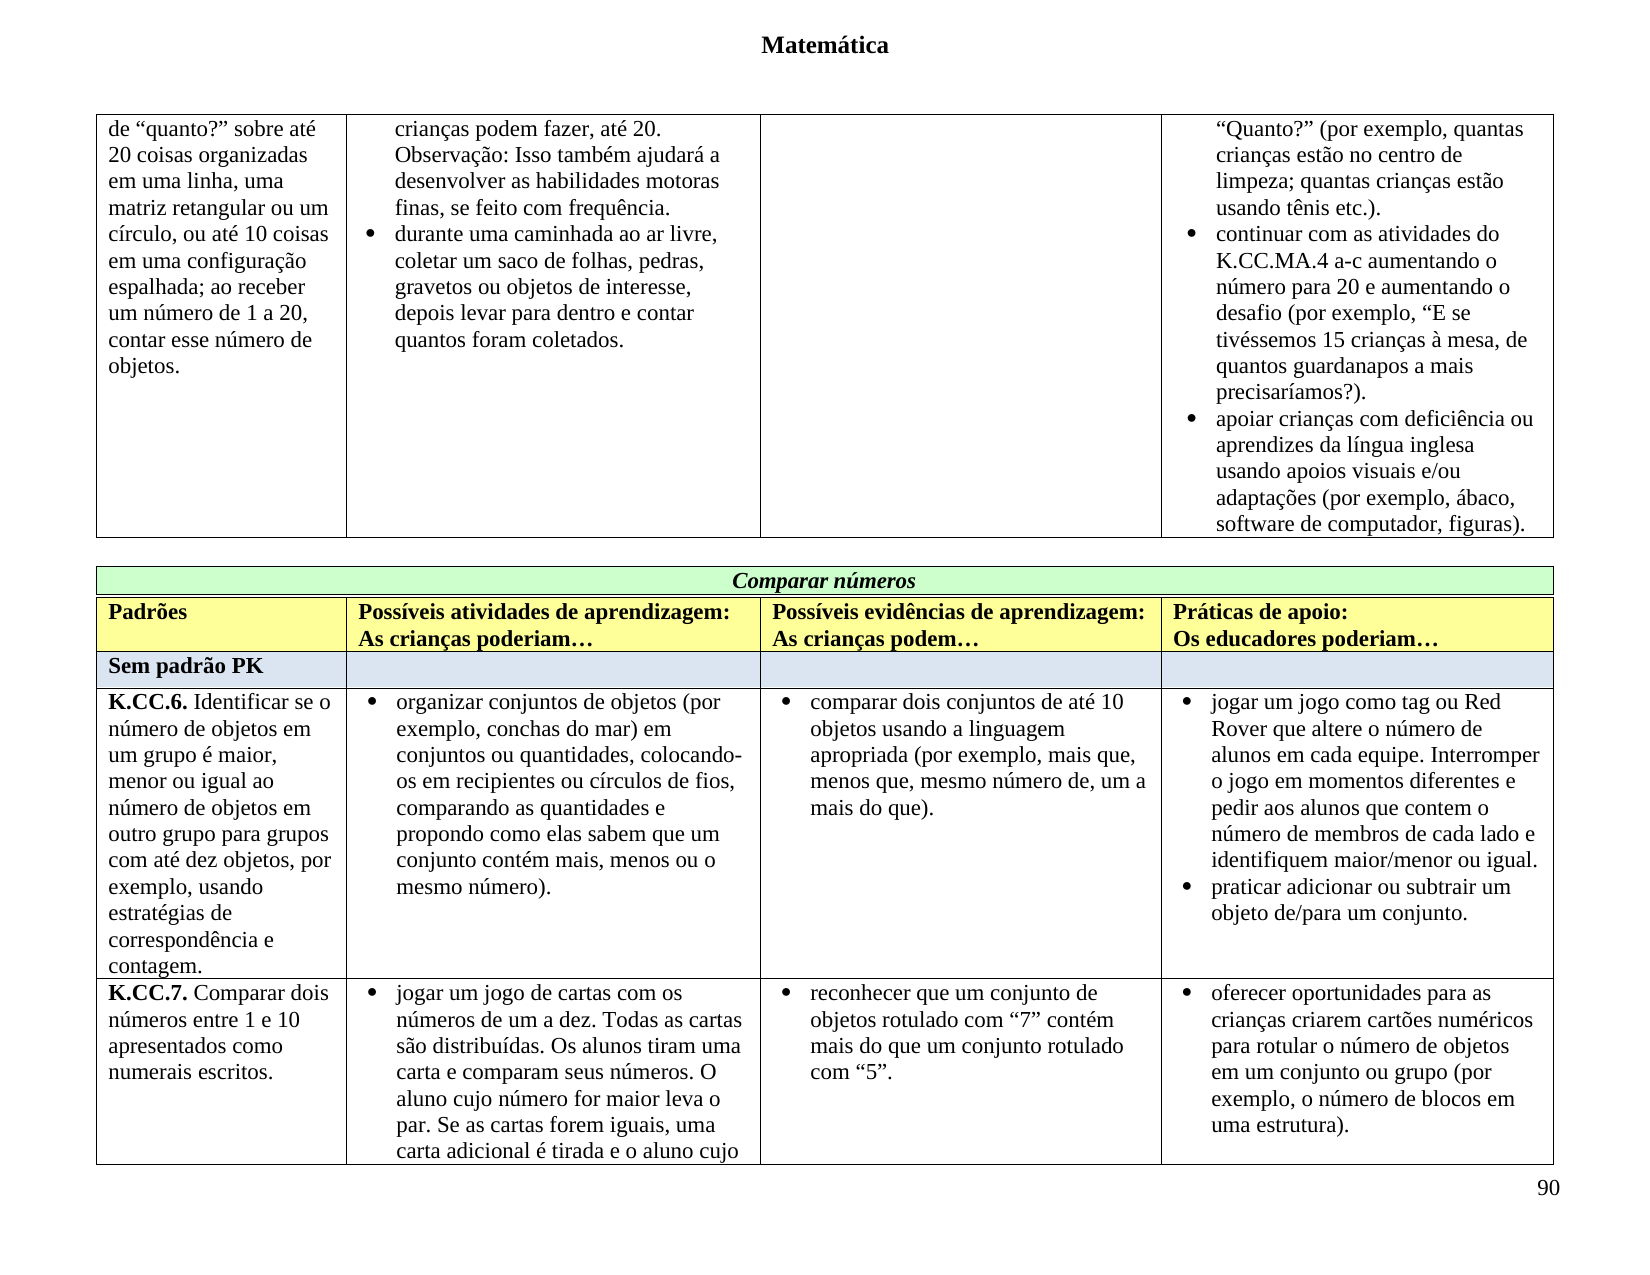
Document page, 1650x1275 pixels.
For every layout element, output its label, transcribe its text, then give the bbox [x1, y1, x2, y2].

table_cell organizar conjuntos de objetos (por exemplo, conchas do mar) em conjuntos ou quantidades, colocando-os em recipientes ou círculos de fios, comparando as quantidades e propondo como elas sabem que um conjunto contém mais, menos ou o mesmo número). [347, 689, 760, 978]
table_header Possíveis evidências de aprendizagem: As crianças podem… [761, 598, 1161, 651]
table_cell Sem padrão PK [97, 652, 346, 687]
table_cell comparar dois conjuntos de até 10 objetos usando a linguagem apropriada (por exemplo, mais que, menos que, mesmo número de, um a mais do que). [761, 689, 1161, 978]
table_cell [1162, 652, 1553, 687]
table_cell [761, 652, 1161, 687]
table_cell jogar um jogo como tag ou Red Rover que altere o número de alunos em cada equipe. Interromper o jogo em momentos diferentes e pedir aos alunos que contem o número de membros de cada lado e identifiquem maior/menor ou igual. praticar adicionar ou subtrair um objeto de/para um conjunto. [1162, 689, 1553, 978]
table_header Práticas de apoio: Os educadores poderiam… [1162, 598, 1553, 651]
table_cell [761, 115, 1161, 537]
table_cell [347, 652, 760, 687]
table_header Possíveis atividades de aprendizagem: As crianças poderiam… [347, 598, 760, 651]
table_header Comparar números [97, 567, 1553, 594]
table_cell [347, 115, 760, 537]
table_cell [1162, 979, 1553, 1164]
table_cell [97, 115, 346, 537]
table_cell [347, 979, 760, 1164]
table_header Padrões [97, 598, 346, 651]
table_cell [97, 979, 346, 1164]
table_cell K.CC.6. Identificar se o número de objetos em um grupo é maior, menor ou igual ao número de objetos em outro grupo para grupos com até dez objetos, por exemplo, usando estratégias de correspondência e contagem. [97, 689, 346, 978]
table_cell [1162, 115, 1553, 537]
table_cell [761, 979, 1161, 1164]
